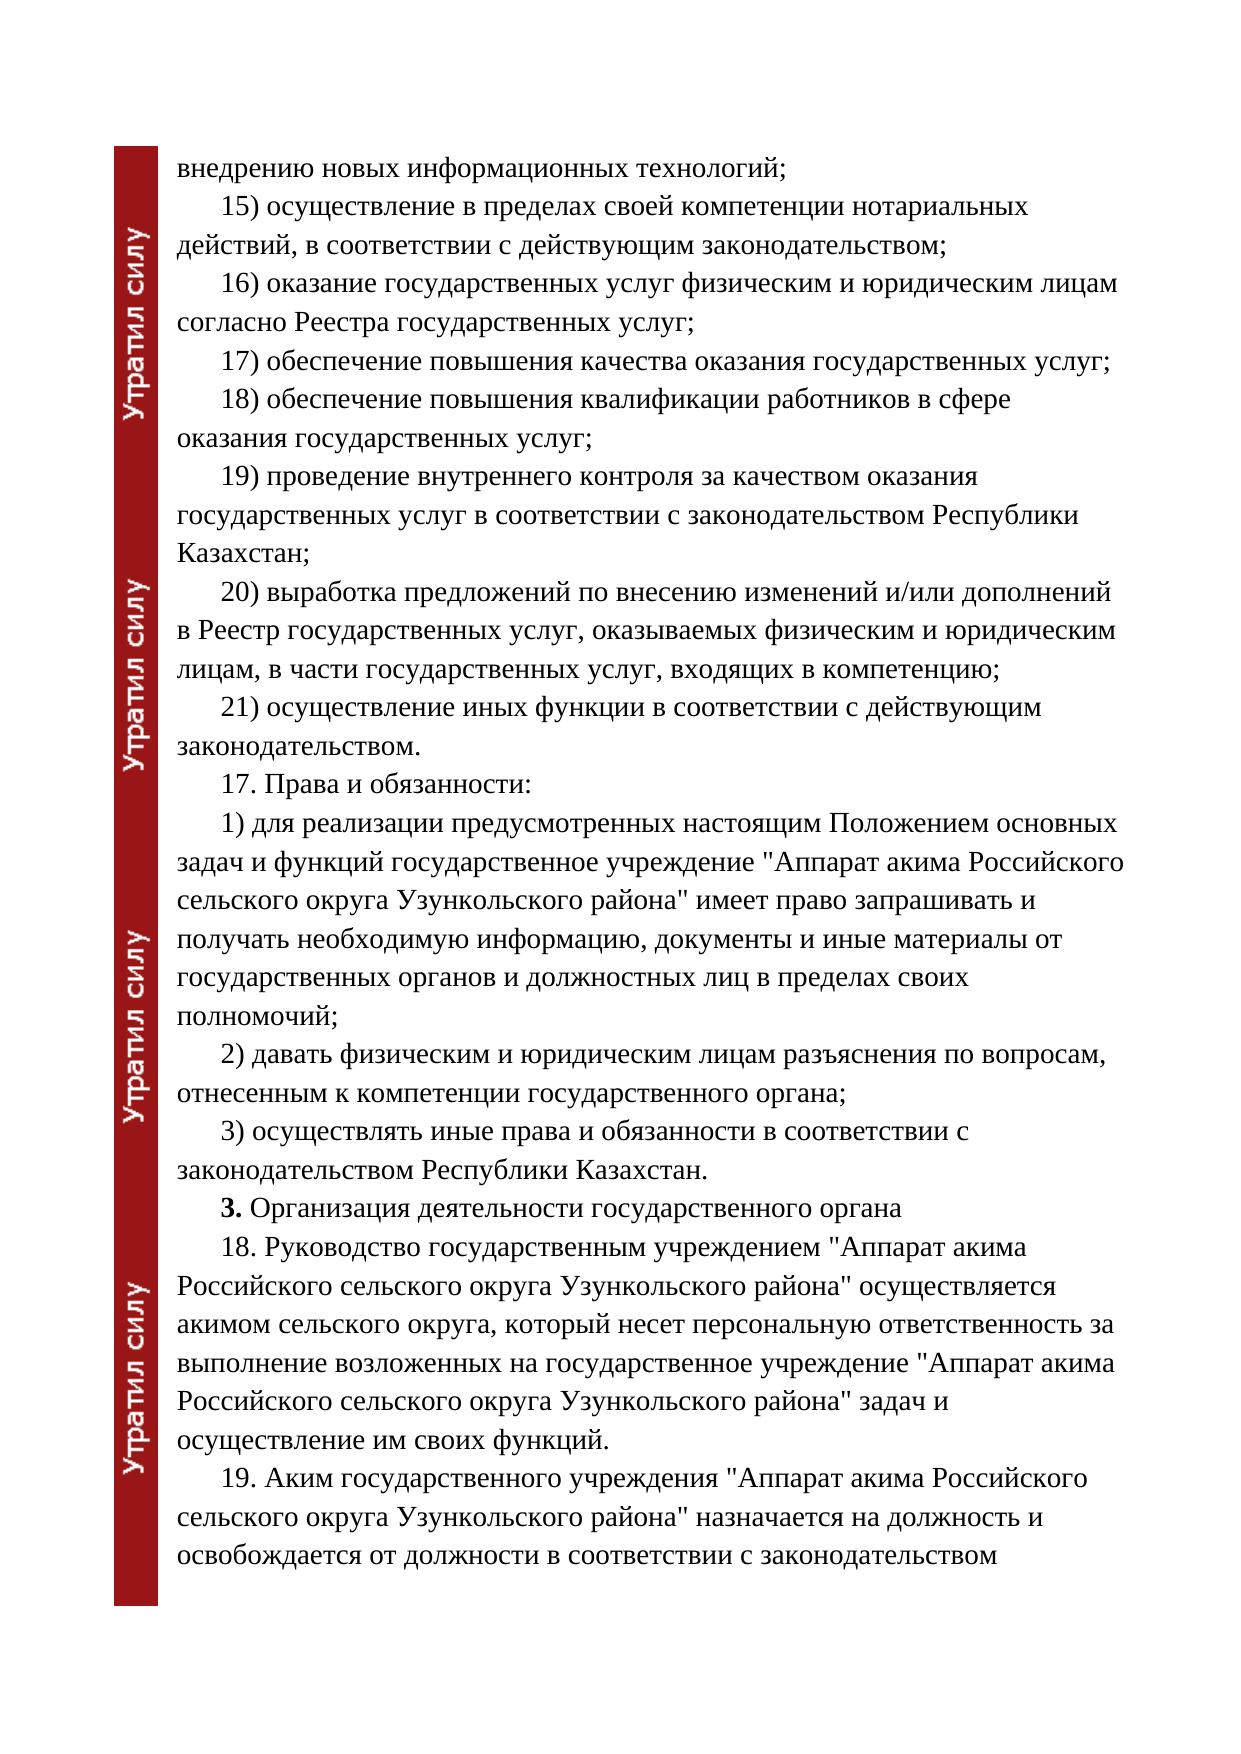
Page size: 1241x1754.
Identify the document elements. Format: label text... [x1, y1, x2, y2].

picture [114, 146, 158, 150]
picture [114, 1571, 158, 1606]
